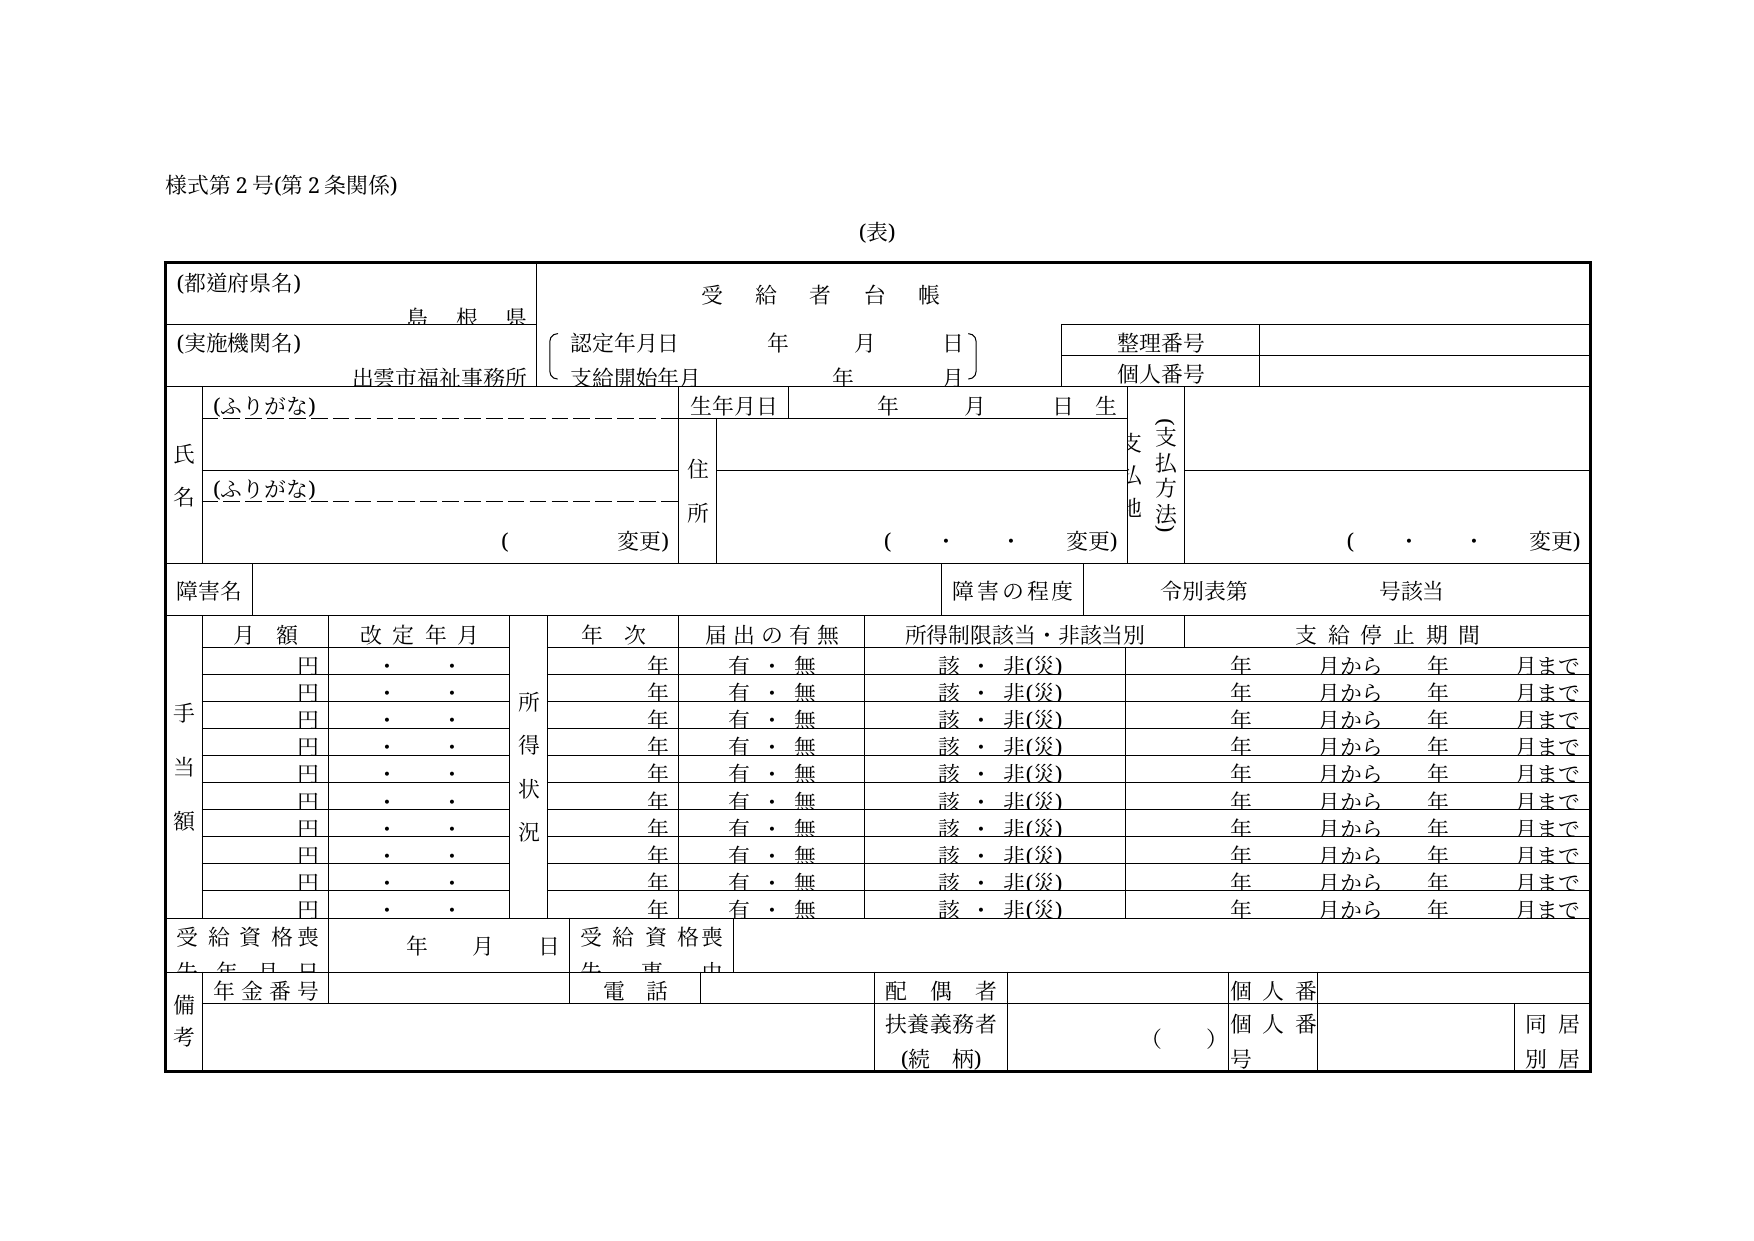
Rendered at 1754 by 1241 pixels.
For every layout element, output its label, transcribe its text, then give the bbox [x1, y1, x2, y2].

table_cell [203, 418, 678, 469]
table_cell 個人番号 [1062, 356, 1259, 386]
table_cell 該・非(災) [865, 675, 1125, 701]
table_cell 生年月日 [679, 387, 788, 417]
table_cell 扶養義務者 (続柄) [875, 1004, 1007, 1069]
table_cell 改定年月 [329, 616, 509, 647]
table_cell ( ・ ・ 変更) [1185, 471, 1589, 563]
table_cell 該・非(災) [865, 891, 1125, 917]
table_cell 年 [548, 783, 678, 809]
table_cell ・ ・ [329, 648, 509, 674]
table_cell 個人番号 [1229, 973, 1317, 1003]
table_cell 有・無 [679, 891, 864, 917]
table_cell 有・無 [679, 837, 864, 863]
table_cell 令別表第 号該当 [1084, 564, 1589, 615]
table_cell 所得制限該当・非該当別 [865, 616, 1184, 647]
table_cell 円 [203, 810, 328, 836]
table_cell 該・非(災) [865, 837, 1125, 863]
table_cell 手当額 [167, 616, 202, 917]
table_cell (実施機関名) 出雲市福祉事務所 [167, 325, 536, 386]
table_cell 円 [203, 837, 328, 863]
table_cell ・ ・ [329, 810, 509, 836]
table_cell 円 [203, 891, 328, 917]
table_cell 円 [203, 756, 328, 782]
table_cell 整理番号 [1062, 325, 1259, 355]
table_cell 年 [548, 675, 678, 701]
table_cell 受給資格喪失事由 [570, 919, 733, 972]
table_cell 年 [548, 756, 678, 782]
table_cell 年金番号 [203, 973, 328, 1003]
table_cell 有・無 [679, 702, 864, 728]
table_cell （ ） [1008, 1004, 1228, 1069]
table_cell 有・無 [679, 810, 864, 836]
table_cell 受給資格喪失年月日 [167, 919, 328, 972]
table_cell 円 [203, 864, 328, 890]
table_cell 該・非(災) [865, 756, 1125, 782]
table_cell 認定年月日 年 月 日 支給開始年月 年 月 [537, 324, 1061, 386]
table_cell (支払方法) 支払地 [1128, 387, 1184, 563]
subtitle (表) [165, 214, 1588, 249]
table_cell [1260, 356, 1589, 386]
table_cell 円 [203, 648, 328, 674]
table_cell 該・非(災) [865, 864, 1125, 890]
table_cell 有・無 [679, 675, 864, 701]
table_header 受給者台帳 [537, 264, 1589, 324]
table_cell 年 月 日 [329, 919, 569, 972]
table_cell 年 月から 年 月まで [1126, 702, 1589, 728]
table_cell 年 月から 年 月まで [1126, 729, 1589, 755]
table_cell 年 [548, 648, 678, 674]
table_cell 円 [203, 675, 328, 701]
table_cell 支給停止期間 [1185, 616, 1589, 647]
table_cell ・ ・ [329, 891, 509, 917]
table_cell [717, 419, 1127, 469]
table_cell [1318, 1004, 1514, 1069]
table_cell [734, 919, 1589, 972]
table_cell 年 [548, 729, 678, 755]
table_cell ・ ・ [329, 864, 509, 890]
table_cell ( 変更) [203, 501, 678, 563]
table_cell [1185, 387, 1589, 469]
table_cell 年次 [548, 616, 678, 647]
table_cell 届出の有無 [679, 616, 864, 647]
table_cell ・ ・ [329, 702, 509, 728]
table_header (都道府県名) 島根県 [167, 264, 536, 324]
table_cell 有・無 [679, 783, 864, 809]
table_cell [203, 1004, 874, 1069]
table_cell [1318, 973, 1589, 1003]
table_cell 年 [548, 891, 678, 917]
table_cell 年 [548, 810, 678, 836]
table_cell 所得状況 [510, 616, 547, 917]
table_cell 該・非(災) [865, 729, 1125, 755]
table_cell 電 話 [570, 973, 700, 1003]
table_cell 該・非(災) [865, 648, 1125, 674]
table_cell (ふりがな) [203, 471, 678, 501]
table_cell 年 月 日 生 [789, 387, 1127, 417]
table_cell 同居別居 [1515, 1004, 1589, 1069]
table_cell 有・無 [679, 648, 864, 674]
table_cell 有・無 [679, 864, 864, 890]
table_cell 年 [548, 837, 678, 863]
table_cell [701, 973, 874, 1003]
table_cell 年 月から 年 月まで [1126, 810, 1589, 836]
table_cell 円 [203, 702, 328, 728]
table_cell 該・非(災) [865, 810, 1125, 836]
table_cell ・ ・ [329, 756, 509, 782]
table_cell ・ ・ [329, 783, 509, 809]
table_cell 円 [203, 729, 328, 755]
table_cell 備考 [167, 973, 202, 1069]
table_cell ・ ・ [329, 729, 509, 755]
table_cell 年 月から 年 月まで [1126, 675, 1589, 701]
table_cell ・ ・ [329, 837, 509, 863]
table_cell 月額 [203, 616, 328, 647]
table_cell 配偶者 [875, 973, 1007, 1003]
table_cell 年 月から 年 月まで [1126, 783, 1589, 809]
table_cell ・ ・ [329, 675, 509, 701]
table_cell 住所 [679, 419, 716, 563]
table_cell 年 [548, 702, 678, 728]
table_cell 個人番号 [1229, 1004, 1317, 1069]
table_cell 年 月から 年 月まで [1126, 891, 1589, 917]
table_cell ( ・ ・ 変更) [717, 471, 1127, 563]
table_cell 年 月から 年 月まで [1126, 837, 1589, 863]
table_cell 年 月から 年 月まで [1126, 756, 1589, 782]
table_cell 該・非(災) [865, 702, 1125, 728]
table_cell 該・非(災) [865, 783, 1125, 809]
table_cell 有・無 [679, 729, 864, 755]
table_cell 障害名 [167, 564, 252, 615]
text 様式第2号(第2条関係) [165, 166, 1588, 201]
table_cell 年 月から 年 月まで [1126, 648, 1589, 674]
table_cell (ふりがな) [203, 387, 678, 417]
table_cell [1008, 973, 1228, 1003]
table_cell [1260, 325, 1589, 355]
table_cell 円 [203, 783, 328, 809]
table_cell 氏名 [167, 387, 202, 563]
table_cell [329, 973, 569, 1003]
table_cell 年 [548, 864, 678, 890]
table_cell 有・無 [679, 756, 864, 782]
table_cell 障害の程度 [942, 564, 1083, 615]
table_cell [253, 564, 941, 615]
table_cell 年 月から 年 月まで [1126, 864, 1589, 890]
